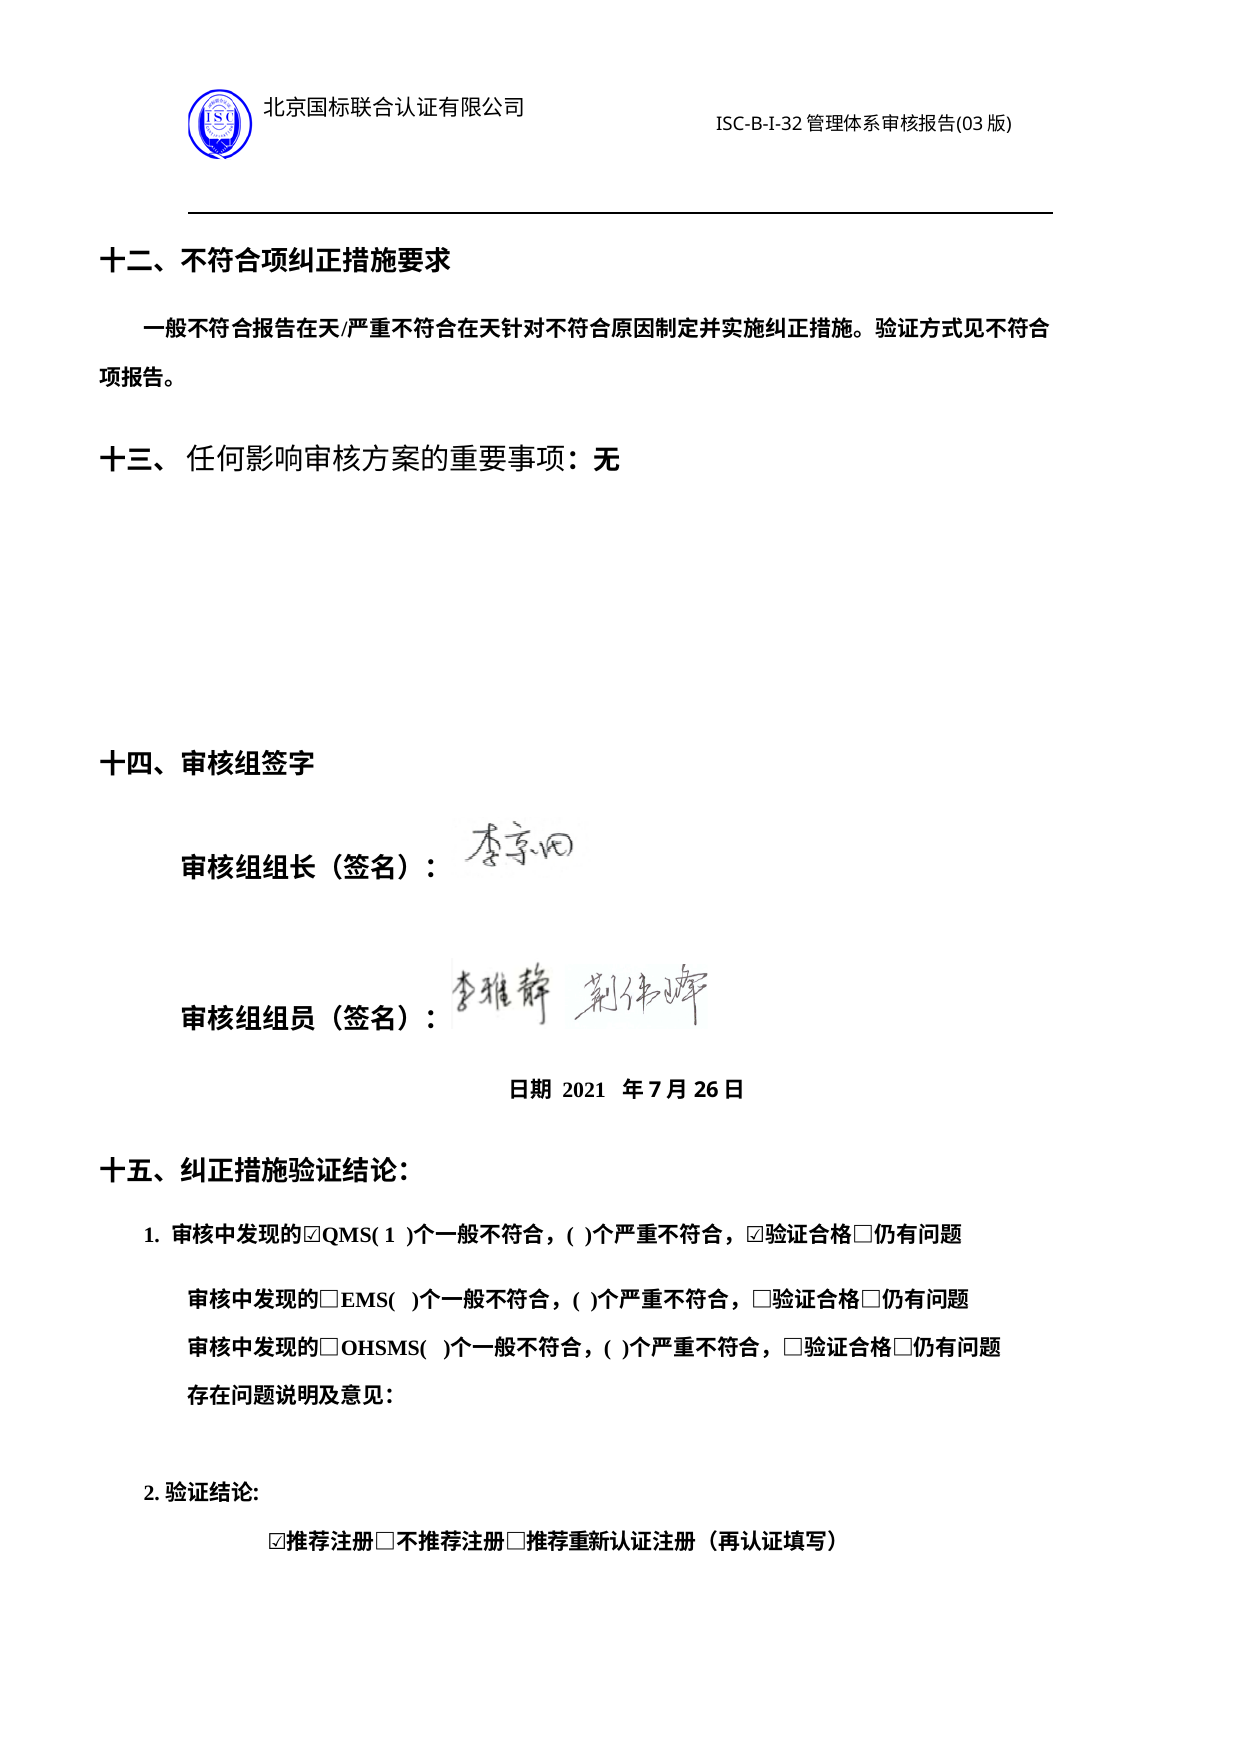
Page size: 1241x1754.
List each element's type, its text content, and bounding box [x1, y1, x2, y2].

text 审核组组员（签名）： [181, 959, 1053, 1036]
text 2. 验证结论: [143, 1475, 1053, 1507]
text ☑推荐注册□不推荐注册□推荐重新认证注册（再认证填写） [187, 1524, 1053, 1556]
text 一般不符合报告在天/严重不符合在天针对不符合原因制定并实施纠正措施。验证方式见不符合项报告。 [99, 311, 1053, 392]
picture [187, 89, 253, 158]
text 日期 2021 年7 月 26日 [187, 1072, 1053, 1104]
text 审核组组长（签名）： [181, 817, 1053, 885]
text 十二、不符合项纠正措施要求 [99, 226, 1053, 291]
text 审核中发现的□OHSMS( )个一般不符合，( )个严重不符合，□验证合格□仍有问题 [187, 1329, 1053, 1362]
text 十四、审核组签字 [99, 742, 1053, 781]
text 十三、 任何影响审核方案的重要事项：无 [99, 424, 1053, 489]
picture [564, 964, 708, 1029]
text 审核中发现的□EMS( )个一般不符合，( )个严重不符合，□验证合格□仍有问题 [187, 1281, 1053, 1314]
picture [451, 958, 555, 1029]
text 存在问题说明及意见： [187, 1378, 1053, 1410]
picture [451, 817, 591, 878]
text 十五、纠正措施验证结论： [99, 1136, 1053, 1201]
text 1. 审核中发现的☑QMS( 1 )个一般不符合，( )个严重不符合，☑验证合格□仍有问题 [143, 1217, 1053, 1249]
